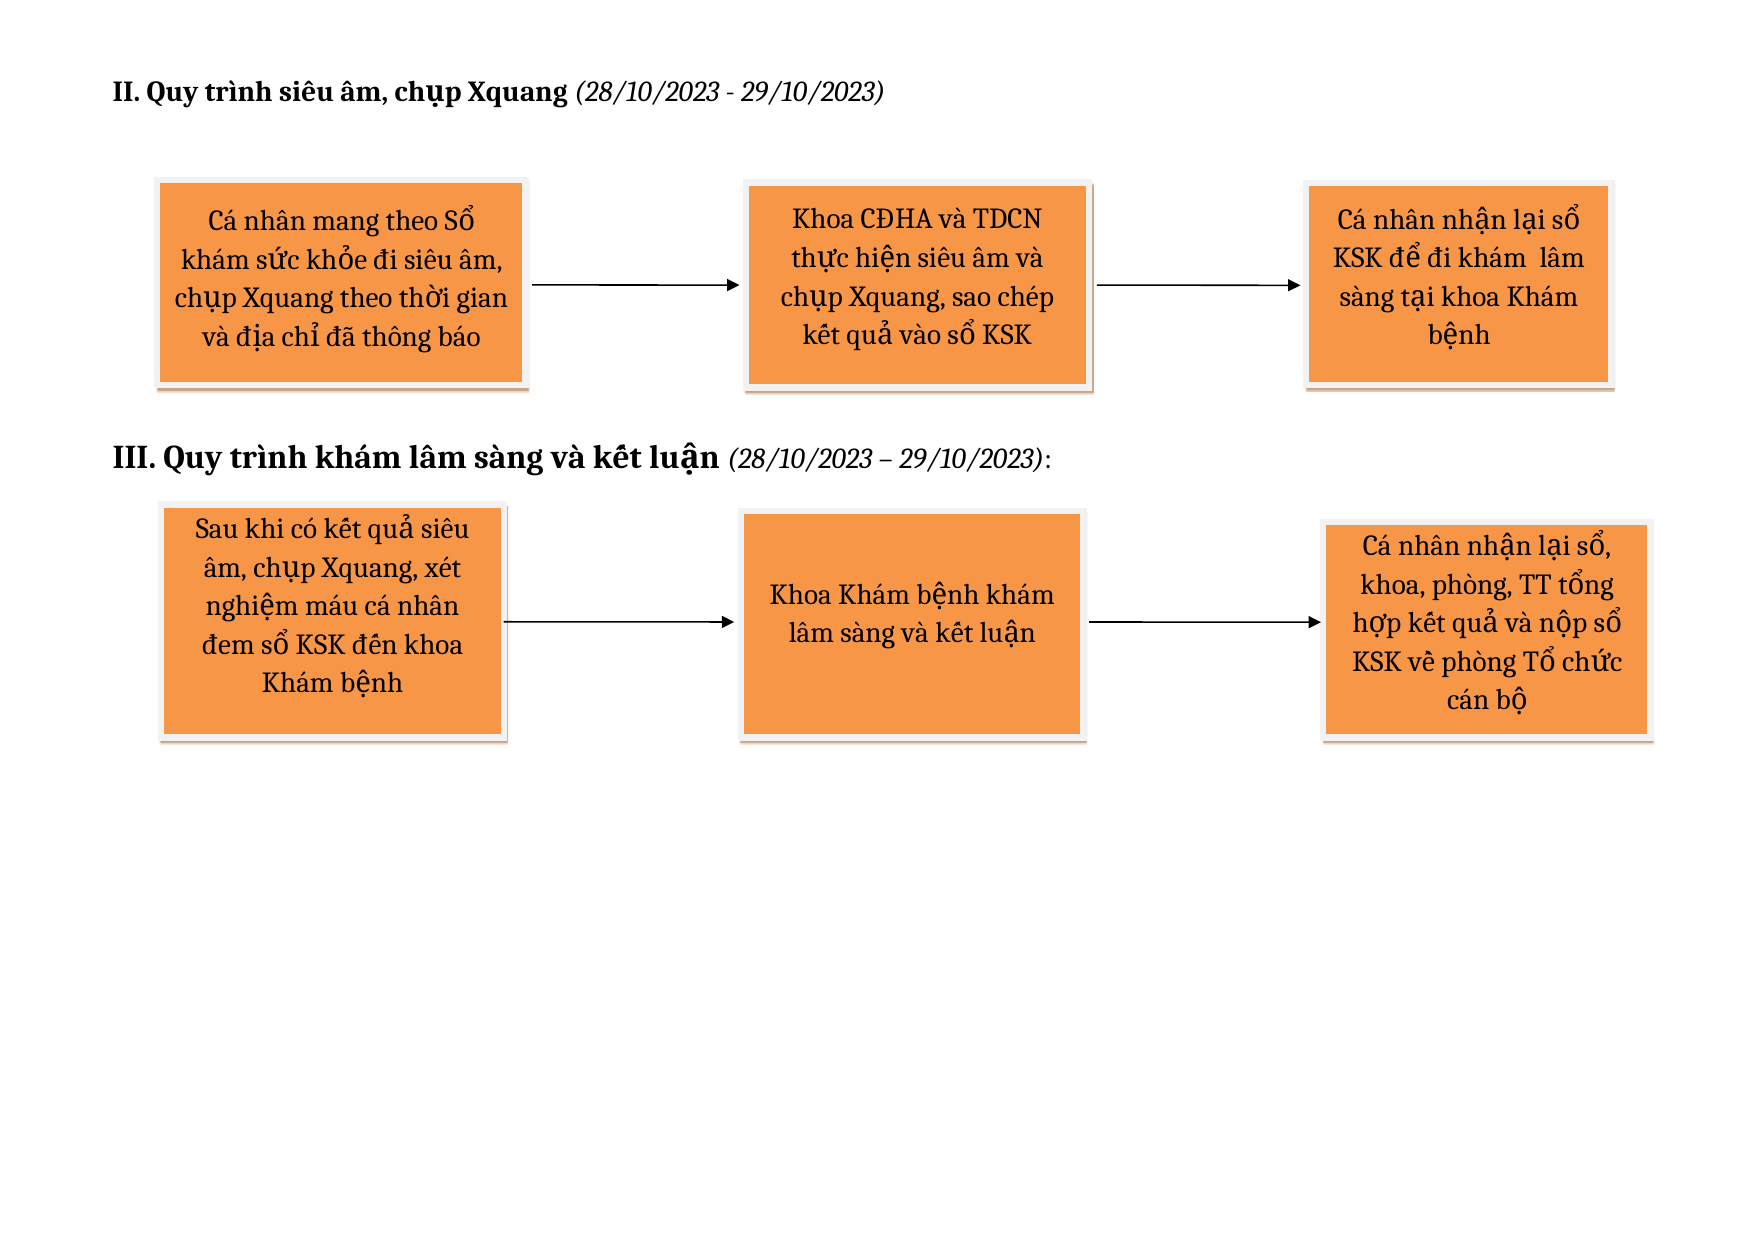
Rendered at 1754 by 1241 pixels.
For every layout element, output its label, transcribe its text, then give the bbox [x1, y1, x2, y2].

text III. Quy trình khám lâm sàng và kết luận (28/10/2023 – 29/10/2023): [112, 438, 1679, 477]
text II. Quy trình siêu âm, chụp Xquang (28/10/2023 - 29/10/2023) [112, 75, 1679, 108]
